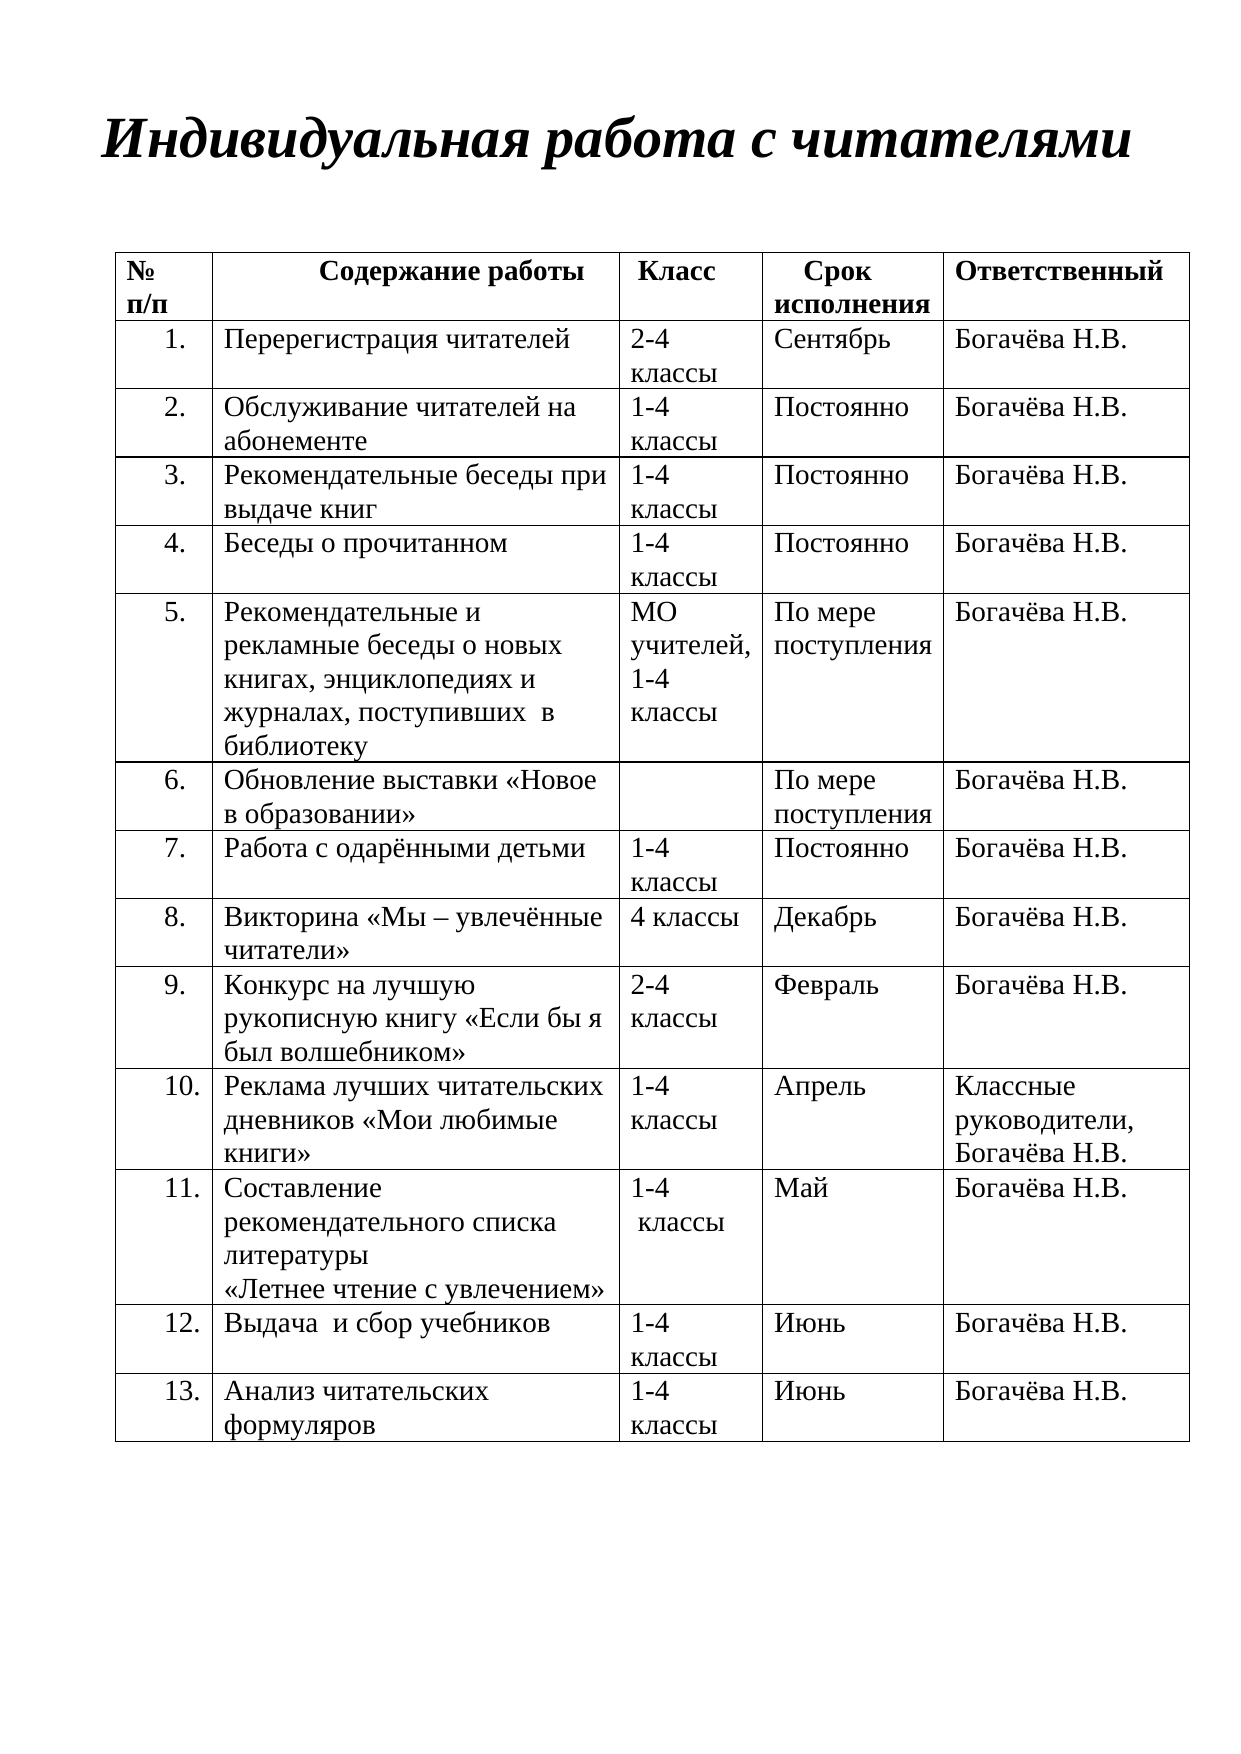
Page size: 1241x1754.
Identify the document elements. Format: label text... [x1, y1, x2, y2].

table_cell 1-4 классы [620, 458, 762, 524]
table_header № п/п [116, 253, 212, 320]
table_cell [116, 321, 212, 388]
table_cell [116, 1305, 212, 1372]
text Индивидуальная работа с читателями [50, 103, 1190, 170]
table_cell 1-4 классы [620, 1305, 762, 1372]
table_cell Богачёва Н.В. [944, 594, 1189, 761]
table_cell Рекомендательные беседы при выдаче книг [213, 458, 619, 524]
table_cell Декабрь [763, 899, 943, 966]
table_cell Богачёва Н.В. [944, 763, 1189, 829]
table_cell По мере поступления [763, 594, 943, 761]
table_cell Классные руководители, Богачёва Н.В. [944, 1069, 1189, 1169]
table_cell Беседы о прочитанном [213, 526, 619, 593]
table_cell 1-4 классы [620, 526, 762, 593]
table_cell Сентябрь [763, 321, 943, 388]
table_cell [116, 526, 212, 593]
table_cell Работа с одарёнными детьми [213, 831, 619, 898]
table_cell [116, 831, 212, 898]
table_cell [116, 389, 212, 456]
table_cell Викторина «Мы – увлечённые читатели» [213, 899, 619, 966]
table_cell 1-4 классы [620, 831, 762, 898]
table_cell МО учителей, 1-4 классы [620, 594, 762, 761]
table_cell Май [763, 1170, 943, 1304]
table_cell Конкурс на лучшую рукописную книгу «Если бы я был волшебником» [213, 967, 619, 1067]
table_cell Составление рекомендательного списка литературы «Летнее чтение с увлечением» [213, 1170, 619, 1304]
table_cell Постоянно [763, 458, 943, 524]
table_cell Июнь [763, 1374, 943, 1441]
table_cell Постоянно [763, 389, 943, 456]
table_cell Постоянно [763, 831, 943, 898]
table_cell Февраль [763, 967, 943, 1067]
table_cell Богачёва Н.В. [944, 1305, 1189, 1372]
table_cell [116, 763, 212, 829]
table_cell [116, 967, 212, 1067]
table_header Класс [620, 253, 762, 320]
table_cell 1-4 классы [620, 1374, 762, 1441]
table_cell Богачёва Н.В. [944, 458, 1189, 524]
table_header Содержание работы [213, 253, 619, 320]
table_cell По мере поступления [763, 763, 943, 829]
table_cell [116, 594, 212, 761]
table_cell 1-4 классы [620, 1069, 762, 1169]
table_header Ответственный [944, 253, 1189, 320]
table_cell Апрель [763, 1069, 943, 1169]
table_cell Анализ читательских формуляров [213, 1374, 619, 1441]
table_header Срок исполнения [763, 253, 943, 320]
table_cell [116, 1069, 212, 1169]
table_cell Богачёва Н.В. [944, 1374, 1189, 1441]
table_cell 2-4 классы [620, 321, 762, 388]
table_cell Богачёва Н.В. [944, 967, 1189, 1067]
table_cell Богачёва Н.В. [944, 389, 1189, 456]
table_cell [116, 1170, 212, 1304]
table_cell Постоянно [763, 526, 943, 593]
table_cell Июнь [763, 1305, 943, 1372]
table_cell Перерегистрация читателей [213, 321, 619, 388]
table_cell Богачёва Н.В. [944, 831, 1189, 898]
table_cell Обновление выставки «Новое в образовании» [213, 763, 619, 829]
table_cell [116, 1374, 212, 1441]
table_cell Богачёва Н.В. [944, 526, 1189, 593]
table_cell Обслуживание читателей на абонементе [213, 389, 619, 456]
table_cell 2-4 классы [620, 967, 762, 1067]
table_cell Реклама лучших читательских дневников «Мои любимые книги» [213, 1069, 619, 1169]
table_cell Богачёва Н.В. [944, 1170, 1189, 1304]
table_cell 1-4 классы [620, 1170, 762, 1304]
table_cell [116, 899, 212, 966]
table_cell 4 классы [620, 899, 762, 966]
table_cell Выдача и сбор учебников [213, 1305, 619, 1372]
table_cell [116, 458, 212, 524]
table_cell Богачёва Н.В. [944, 899, 1189, 966]
table_cell [620, 763, 762, 829]
table_cell Рекомендательные и рекламные беседы о новых книгах, энциклопедиях и журналах, поступивших в библиотеку [213, 594, 619, 761]
table_cell Богачёва Н.В. [944, 321, 1189, 388]
table_cell 1-4 классы [620, 389, 762, 456]
